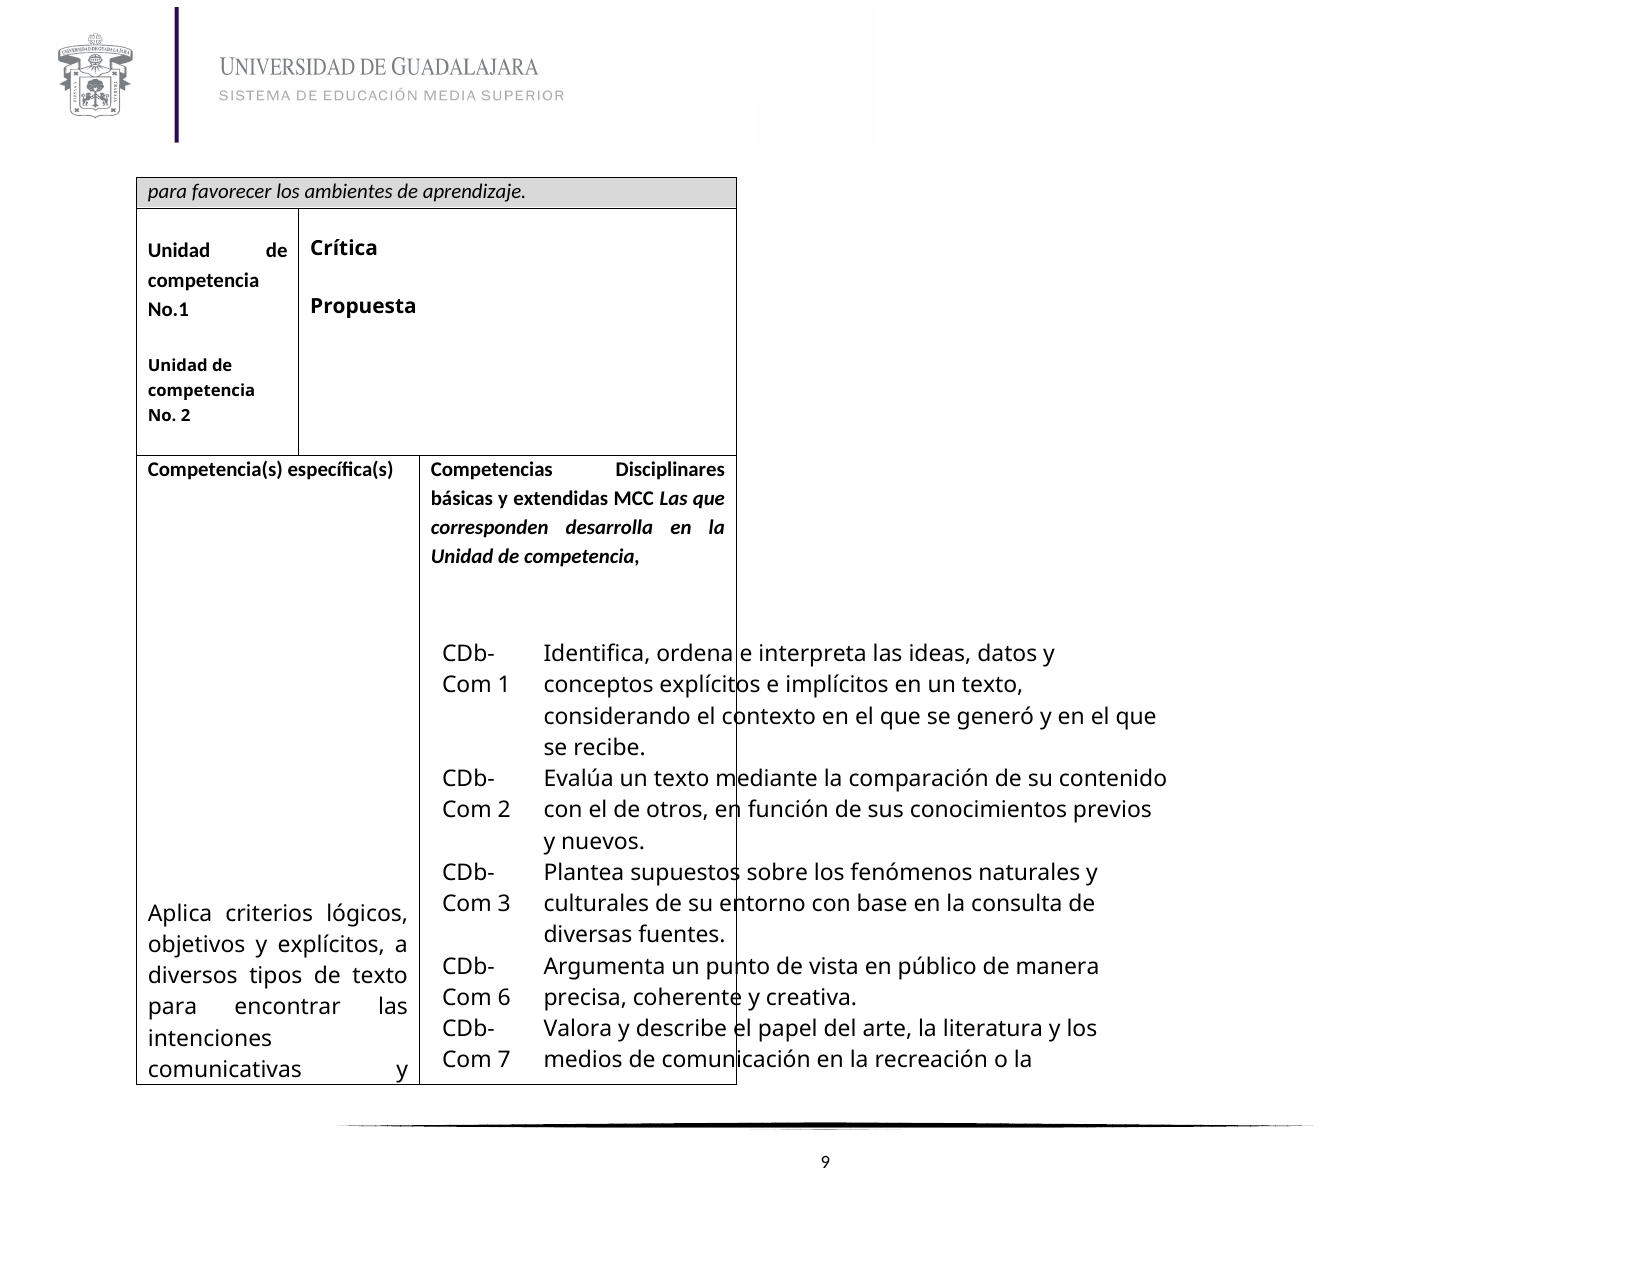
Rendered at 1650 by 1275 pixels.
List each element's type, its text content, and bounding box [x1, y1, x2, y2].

table_cell Crítica Propuesta [299, 209, 736, 455]
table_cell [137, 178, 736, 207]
table_cell Unidad de competencia No.1 Unidad de competencia No. 2 [137, 209, 298, 455]
picture [14, 7, 879, 146]
picture [337, 1122, 1313, 1130]
table_cell Competencias Disciplinares básicas y extendidas MCC Las que corresponden desarrolla en la Unidad de competencia, [420, 456, 736, 1084]
